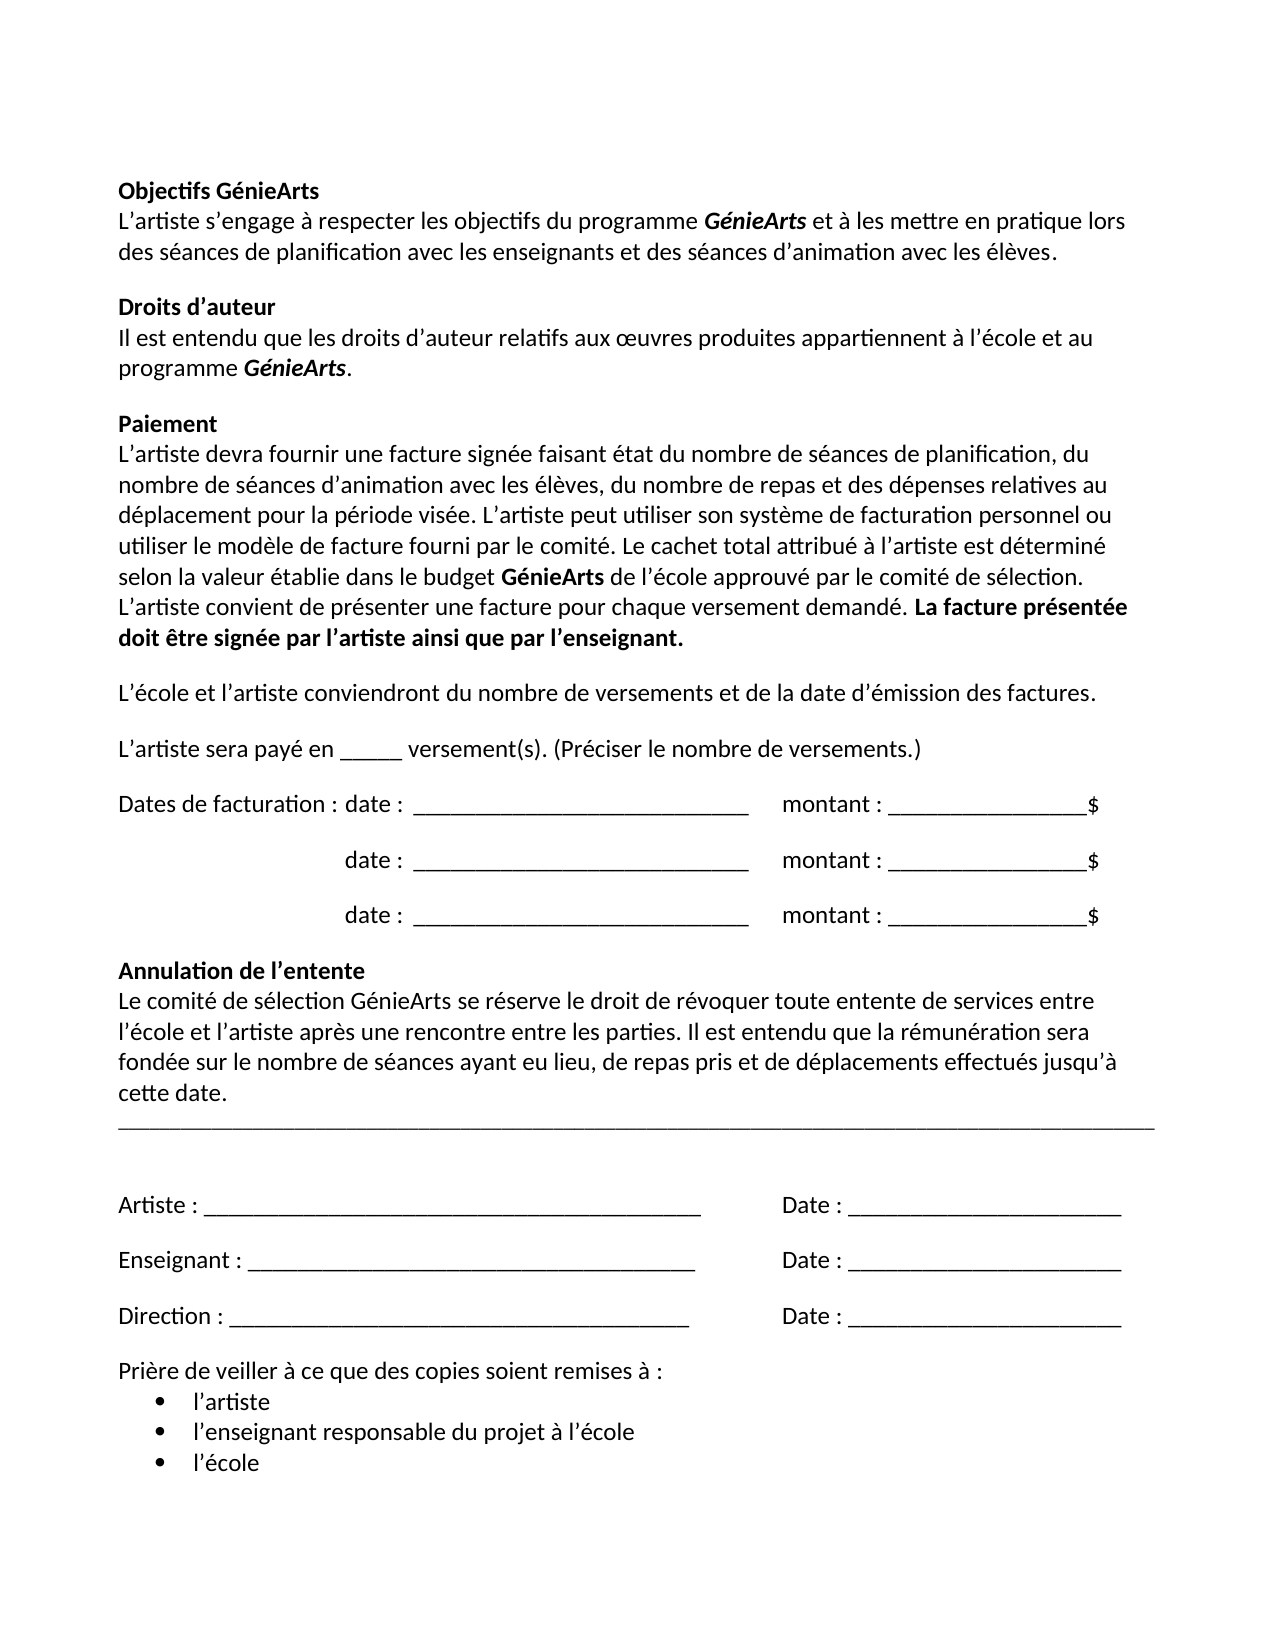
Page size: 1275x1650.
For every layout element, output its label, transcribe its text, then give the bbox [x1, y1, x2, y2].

list Prière de veiller à ce que des copies soient remises à : [118, 1355, 1162, 1386]
list l’artiste [156, 1386, 1162, 1416]
list L’école et l’artiste conviendront du nombre de versements et de la date d’émission des factures. [118, 677, 1162, 708]
list l’école [156, 1447, 1162, 1477]
list Il est entendu que les droits d’auteur relatifs aux œuvres produites appartiennent à l’école et au programme GénieArts. [118, 322, 1162, 383]
list ____________________________________________________________________________________________________ [118, 1107, 1162, 1133]
list date : ___________________________ montant : ________________$ [118, 899, 1162, 930]
list Direction : _____________________________________ Date : ______________________ [118, 1300, 1162, 1330]
list Paiement [118, 408, 1162, 439]
list L’artiste s’engage à respecter les objectifs du programme GénieArts et à les mettre en pratique lors des séances de planification avec les enseignants et des séances d’animation avec les élèves. [118, 206, 1162, 267]
list Droits d’auteur [118, 292, 1162, 322]
list Le comité de sélection GénieArts se réserve le droit de révoquer toute entente de services entre l’école et l’artiste après une rencontre entre les parties. Il est entendu que la rémunération sera fondée sur le nombre de séances ayant eu lieu, de repas pris et de déplacements effectués jusqu’à cette date. [118, 985, 1162, 1107]
list Dates de facturation : date : ___________________________ montant : ________________$ [118, 788, 1162, 819]
list L’artiste devra fournir une facture signée faisant état du nombre de séances de planification, du nombre de séances d’animation avec les élèves, du nombre de repas et des dépenses relatives au déplacement pour la période visée. L’artiste peut utiliser son système de facturation personnel ou utiliser le modèle de facture fourni par le comité. Le cachet total attribué à l’artiste est déterminé selon la valeur établie dans le budget GénieArts de l’école approuvé par le comité de sélection. L’artiste convient de présenter une facture pour chaque versement demandé. La facture présentée doit être signée par l’artiste ainsi que par l’enseignant. [118, 439, 1162, 652]
list Artiste : ________________________________________ Date : ______________________ [118, 1189, 1162, 1219]
list Enseignant : ____________________________________ Date : ______________________ [118, 1244, 1162, 1275]
list date : ___________________________ montant : ________________$ [118, 844, 1162, 874]
list Objectifs GénieArts [118, 175, 1162, 206]
list L’artiste sera payé en _____ versement(s). (Préciser le nombre de versements.) [118, 733, 1162, 763]
list l’enseignant responsable du projet à l’école [156, 1416, 1162, 1447]
list Annulation de l’entente [118, 955, 1162, 985]
